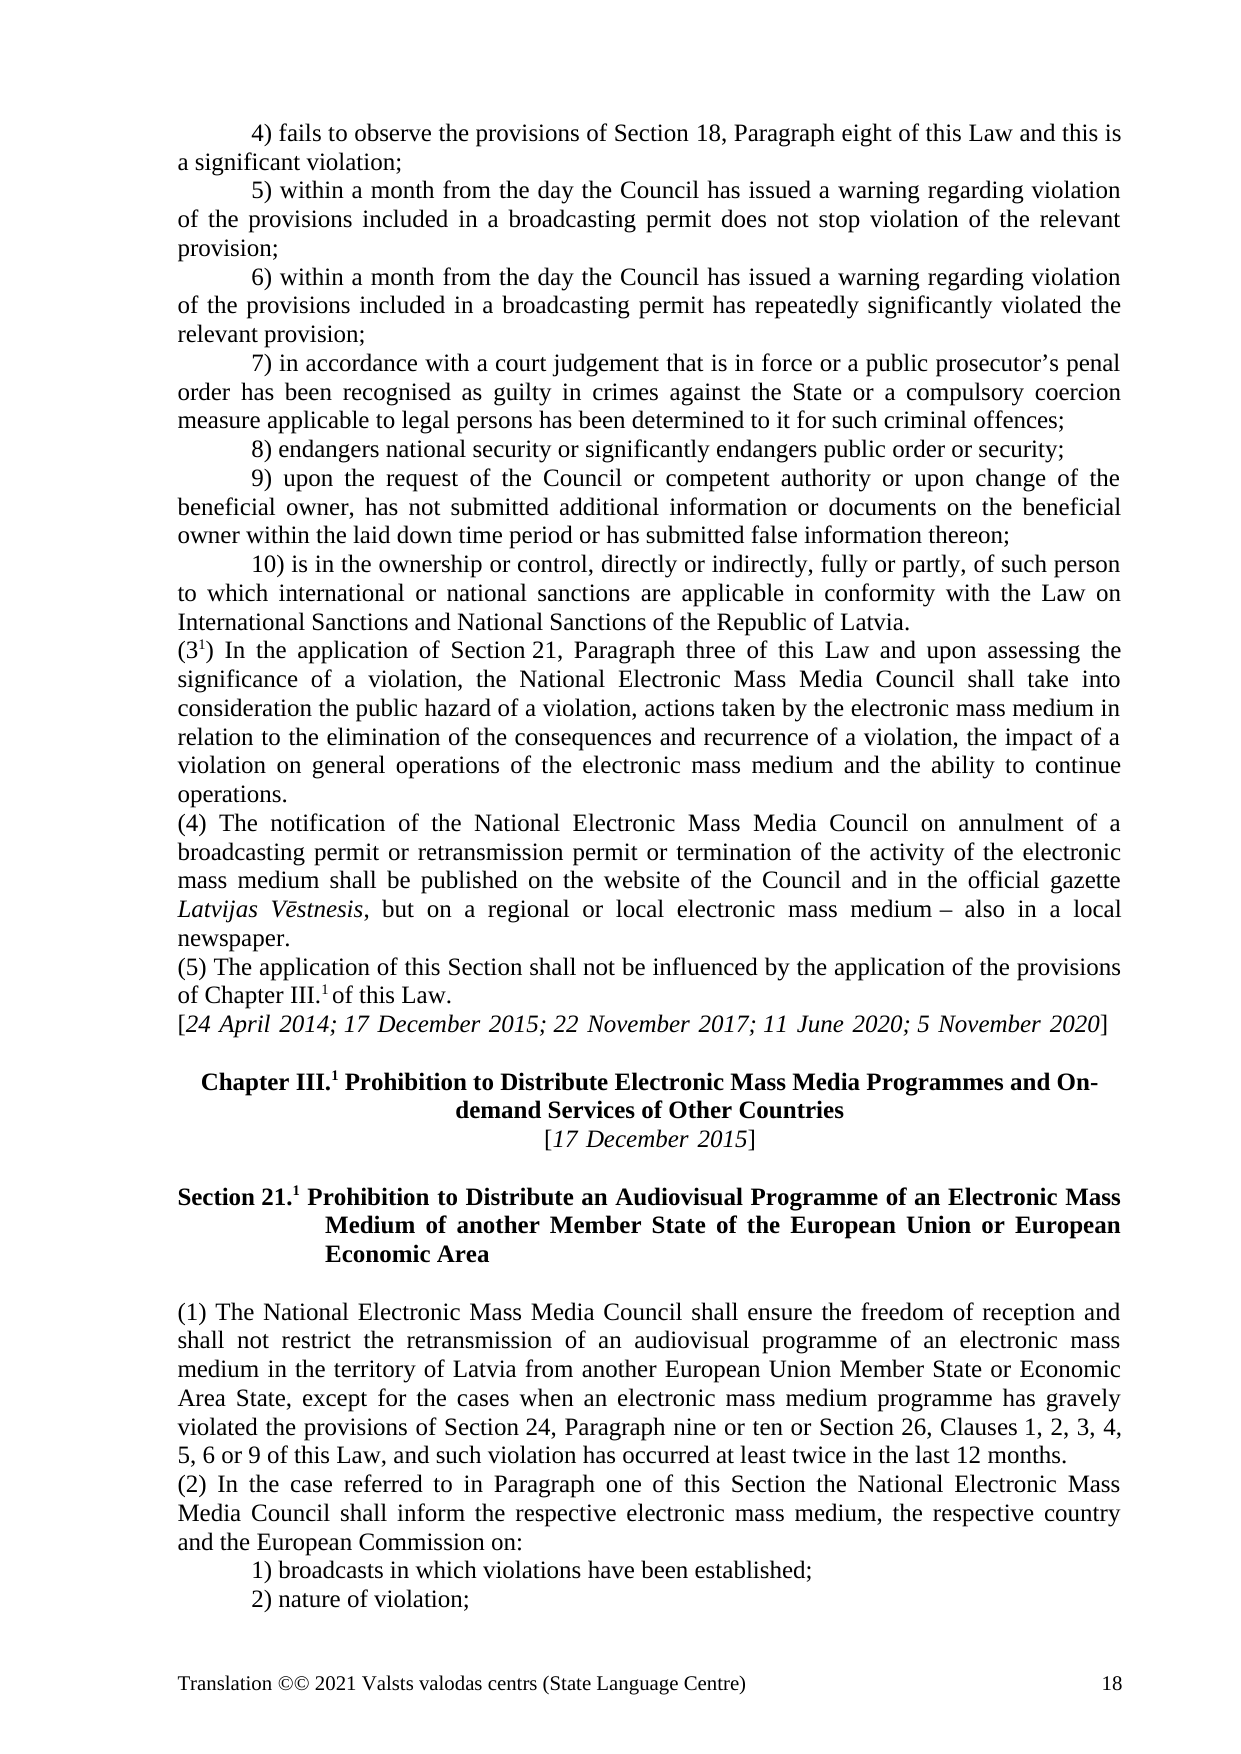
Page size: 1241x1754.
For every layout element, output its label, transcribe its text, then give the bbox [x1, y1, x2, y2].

text 5) within a month from the day the Council has issued a warning regarding violation of the provisions included in a broadcasting permit does not stop violation of the relevant provision; [177, 176, 1122, 262]
text Section 21.1 Prohibition to Distribute an Audiovisual Programme of an Electronic Mass Medium of another Member State of the European Union or European Economic Area [177, 1182, 1122, 1268]
text (4) The notification of the National Electronic Mass Media Council on annulment of a broadcasting permit or retransmission permit or termination of the activity of the electronic mass medium shall be published on the website of the Council and in the official gazette Latvijas Vēstnesis, but on a regional or local electronic mass medium – also in a local newspaper. [177, 808, 1122, 952]
text 6) within a month from the day the Council has issued a warning regarding violation of the provisions included in a broadcasting permit has repeatedly significantly violated the relevant provision; [177, 262, 1122, 348]
text 7) in accordance with a court judgement that is in force or a public prosecutor’s penal order has been recognised as guilty in crimes against the State or a compulsory coercion measure applicable to legal persons has been determined to it for such criminal offences; [177, 348, 1122, 434]
text 9) upon the request of the Council or competent authority or upon change of the beneficial owner, has not submitted additional information or documents on the beneficial owner within the laid down time period or has submitted false information thereon; [177, 463, 1122, 549]
text 10) is in the ownership or control, directly or indirectly, fully or partly, of such person to which international or national sanctions are applicable in conformity with the Law on International Sanctions and National Sanctions of the Republic of Latvia. [177, 549, 1122, 636]
text [24 April 2014; 17 December 2015; 22 November 2017; 11 June 2020; 5 November 2020] [177, 1009, 1122, 1038]
text (2) In the case referred to in Paragraph one of this Section the National Electronic Mass Media Council shall inform the respective electronic mass medium, the respective country and the European Commission on: [177, 1469, 1122, 1556]
text 4) fails to observe the provisions of Section 18, Paragraph eight of this Law and this is a significant violation; [177, 118, 1122, 176]
text (31) In the application of Section 21, Paragraph three of this Law and upon assessing the significance of a violation, the National Electronic Mass Media Council shall take into consideration the public hazard of a violation, actions taken by the electronic mass medium in relation to the elimination of the consequences and recurrence of a violation, the impact of a violation on general operations of the electronic mass medium and the ability to continue operations. [177, 636, 1122, 808]
text [17 December 2015] [177, 1124, 1122, 1153]
text Chapter III.1 Prohibition to Distribute Electronic Mass Media Programmes and On-demand Services of Other Countries [177, 1067, 1122, 1124]
text 8) endangers national security or significantly endangers public order or security; [177, 434, 1122, 463]
text 2) nature of violation; [177, 1584, 1122, 1613]
text (5) The application of this Section shall not be influenced by the application of the provisions of Chapter III.1 of this Law. [177, 952, 1122, 1009]
text (1) The National Electronic Mass Media Council shall ensure the freedom of reception and shall not restrict the retransmission of an audiovisual programme of an electronic mass medium in the territory of Latvia from another European Union Member State or Economic Area State, except for the cases when an electronic mass medium programme has gravely violated the provisions of Section 24, Paragraph nine or ten or Section 26, Clauses 1, 2, 3, 4, 5, 6 or 9 of this Law, and such violation has occurred at least twice in the last 12 months. [177, 1297, 1122, 1469]
text 1) broadcasts in which violations have been established; [177, 1556, 1122, 1584]
